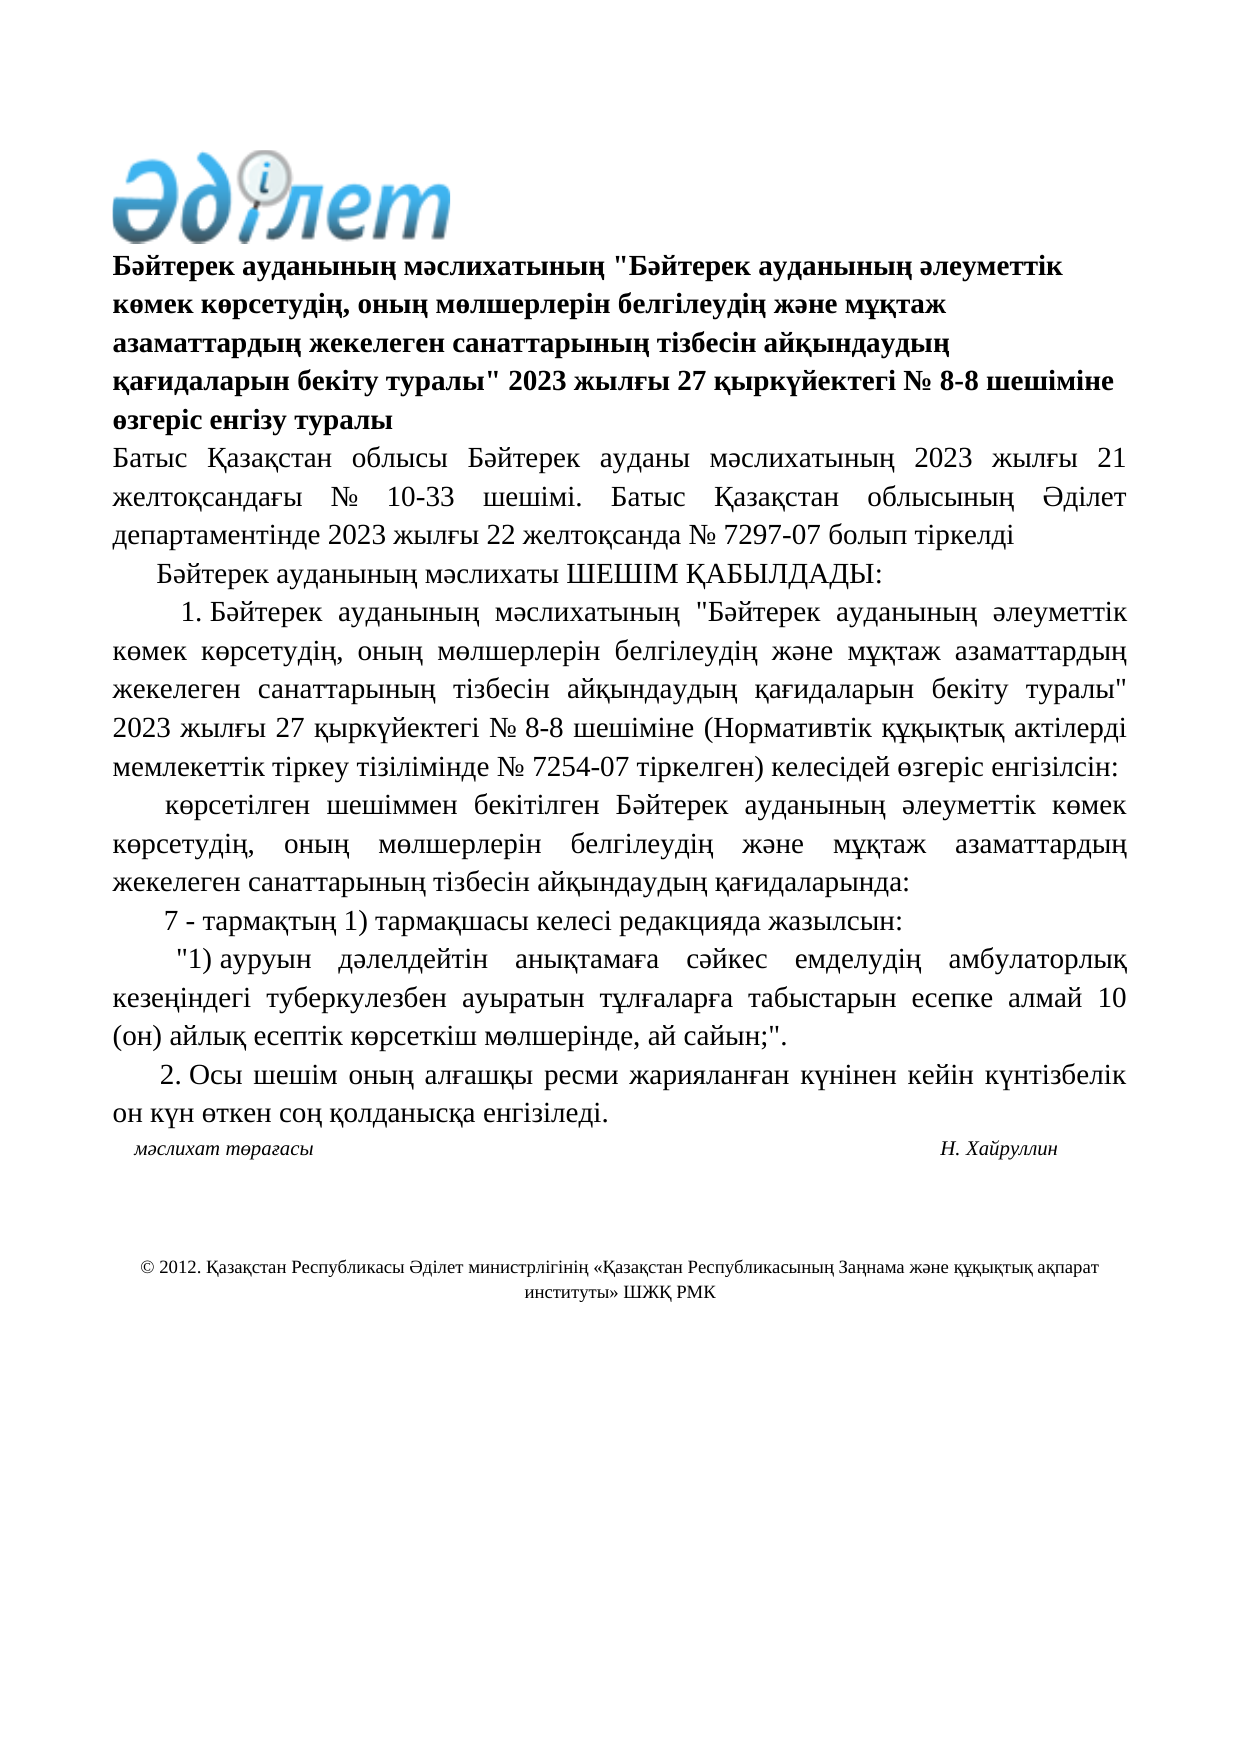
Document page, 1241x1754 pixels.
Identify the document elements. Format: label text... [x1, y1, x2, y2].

text © 2012. Қазақстан Республикасы Әділет министрлігінің «Қазақстан Республикасының Заңнама және құқықтық ақпарат институты» ШЖҚ РМК [112, 1256, 1128, 1302]
picture [112, 150, 451, 244]
text Бәйтерек ауданының мәслихатының "Бәйтерек ауданының әлеуметтік көмек көрсетудің, оның мөлшерлерін белгілеудің және мұқтаж азаматтардың жекелеген санаттарының тізбесін айқындаудың қағидаларын бекіту туралы" 2023 жылғы 27 қыркүйектегі № 8-8 шешіміне өзгеріс енгізу туралы [112, 248, 1128, 435]
table_header Н. Хайруллин [939, 1134, 1240, 1165]
text 2. Осы шешім оның алғашқы ресми жарияланған күнінен кейін күнтізбелік он күн өткен соң қолданысқа енгізіледі. [112, 1057, 1128, 1129]
text 7 - тармақтың 1) тармақшасы келесі редакцияда жазылсын: [112, 903, 1128, 936]
text 1. Бәйтерек ауданының мәслихатының "Бәйтерек ауданының әлеуметтік көмек көрсетудің, оның мөлшерлерін белгілеудің және мұқтаж азаматтардың жекелеген санаттарының тізбесін айқындаудың қағидаларын бекіту туралы" 2023 жылғы 27 қыркүйектегі № 8-8 шешіміне (Нормативтік құқықтық актілерді мемлекеттік тіркеу тізілімінде № 7254-07 тіркелген) келесідей өзгеріс енгізілсін: [112, 594, 1128, 782]
table_header мәслихат төрағасы [101, 1134, 939, 1165]
text Батыс Қазақстан облысы Бәйтерек ауданы мәслихатының 2023 жылғы 21 желтоқсандағы № 10-33 шешімі. Батыс Қазақстан облысының Әділет департаментінде 2023 жылғы 22 желтоқсанда № 7297-07 болып тіркелді [112, 440, 1128, 551]
text Бәйтерек ауданының мәслихаты ШЕШІМ ҚАБЫЛДАДЫ: [112, 556, 1128, 589]
text көрсетілген шешіммен бекітілген Бәйтерек ауданының әлеуметтік көмек көрсетудің, оның мөлшерлерін белгілеудің және мұқтаж азаматтардың жекелеген санаттарының тізбесін айқындаудың қағидаларында: [112, 787, 1128, 898]
text "1) ауруын дәлелдейтін анықтамаға сәйкес емделудің амбулаторлық кезеңіндегі туберкулезбен ауыратын тұлғаларға табыстарын есепке алмай 10 (он) айлық есептік көрсеткіш мөлшерінде, ай сайын;". [112, 941, 1128, 1052]
